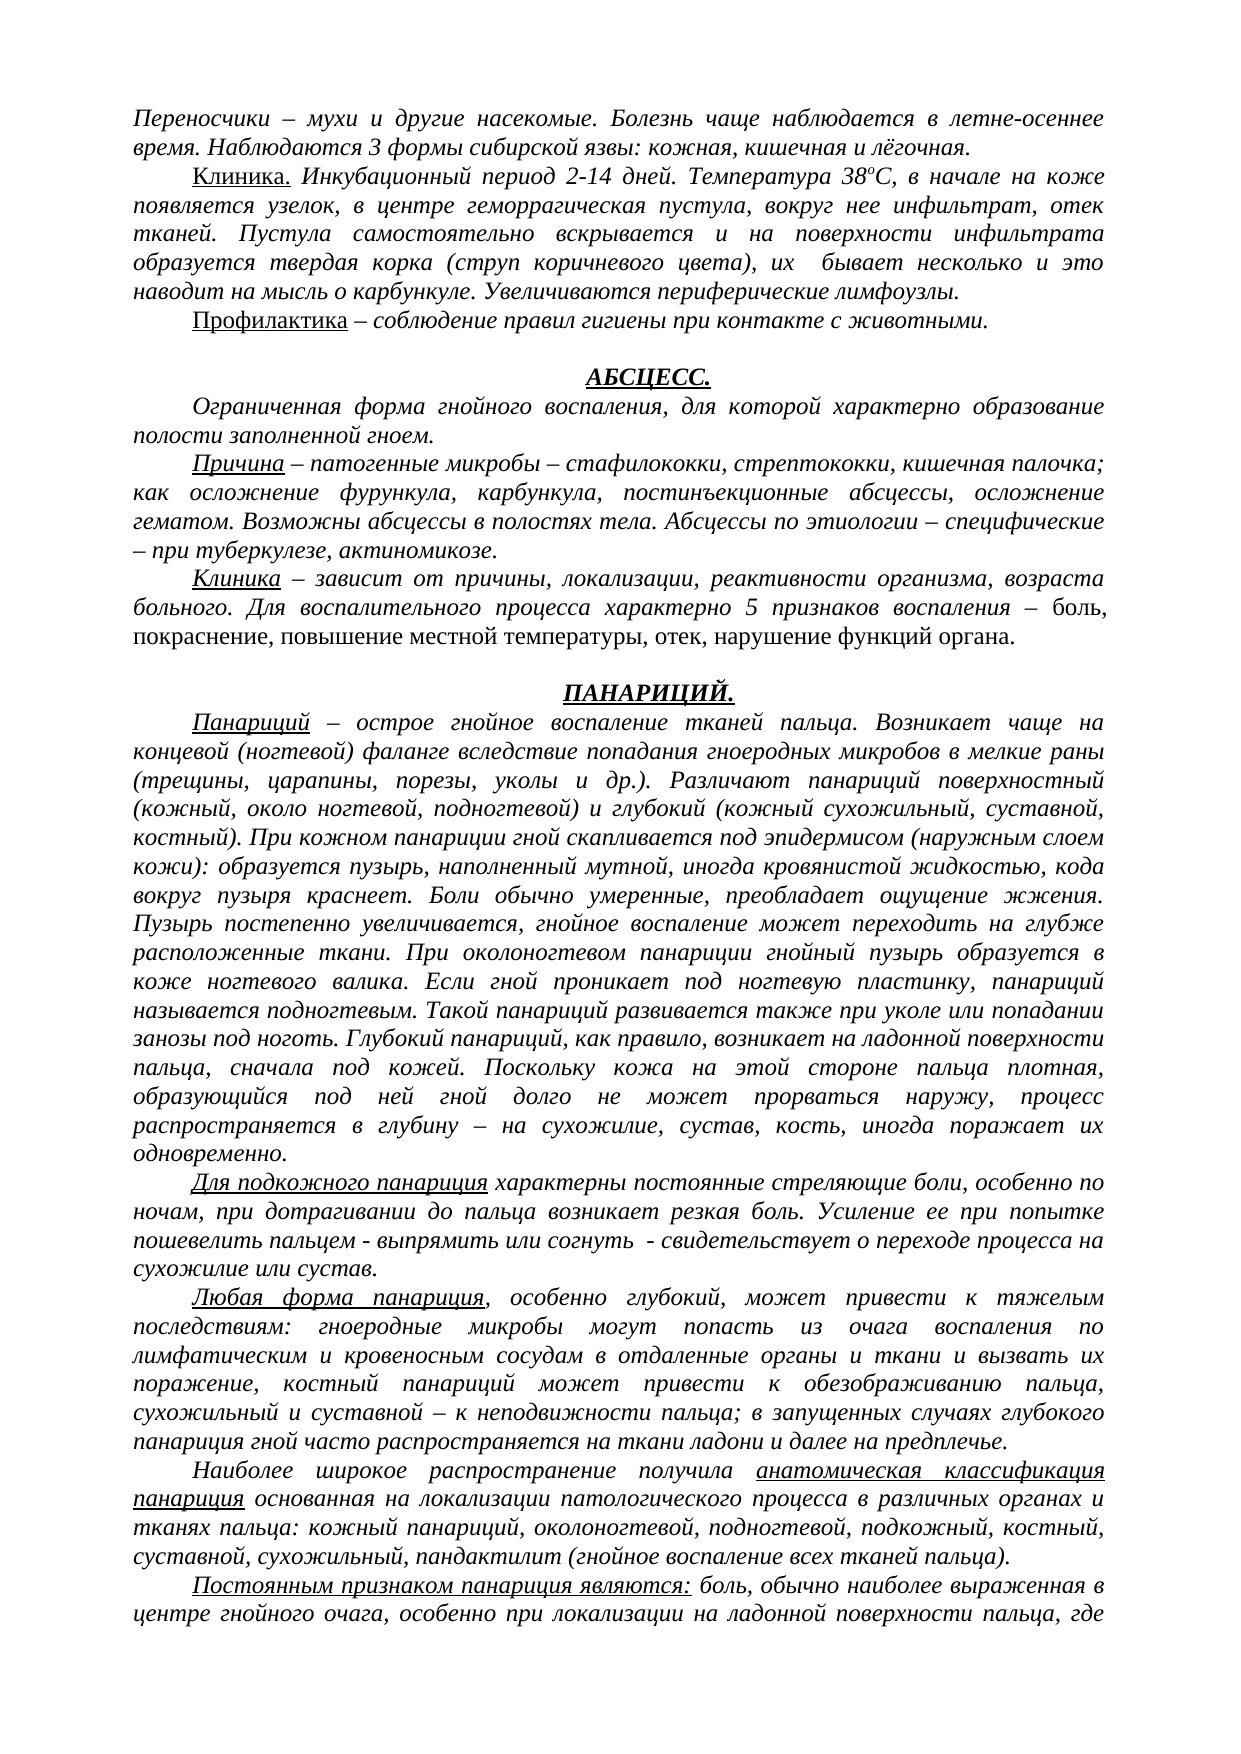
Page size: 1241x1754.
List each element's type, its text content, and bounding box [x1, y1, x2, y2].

text Наиболее широкое распространение получила анатомическая классификация панариция основанная на локализации патологического процесса в различных органах и тканях пальца: кожный панариций, околоногтевой, подногтевой, подкожный, костный, суставной, сухожильный, пандактилит (гнойное воспаление всех тканей пальца). [133, 1455, 1107, 1570]
text Клиника. Инкубационный период 2-14 дней. Температура 38оС, в начале на коже появляется узелок, в центре геморрагическая пустула, вокруг нее инфильтрат, отек тканей. Пустула самостоятельно вскрывается и на поверхности инфильтрата образуется твердая корка (струп коричневого цвета), их бывает несколько и это наводит на мысль о карбункуле. Увеличиваются периферические лимфоузлы. [133, 161, 1107, 305]
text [133, 103, 1107, 161]
text АБСЦЕСС. [133, 362, 1107, 391]
text Для подкожного панариция характерны постоянные стреляющие боли, особенно по ночам, при дотрагивании до пальца возникает резкая боль. Усиление ее при попытке пошевелить пальцем - выпрямить или согнуть - свидетельствует о переходе процесса на сухожилие или сустав. [133, 1167, 1107, 1282]
text Профилактика – соблюдение правил гигиены при контакте с животными. [133, 305, 1107, 333]
text Клиника – зависит от причины, локализации, реактивности организма, возраста больного. Для воспалительного процесса характерно 5 признаков воспаления – боль, покраснение, повышение местной температуры, отек, нарушение функций органа. [133, 563, 1107, 650]
text Ограниченная форма гнойного воспаления, для которой характерно образование полости заполненной гноем. [133, 391, 1107, 448]
text Причина – патогенные микробы – стафилококки, стрептококки, кишечная палочка; как осложнение фурункула, карбункула, постинъекционные абсцессы, осложнение гематом. Возможны абсцессы в полостях тела. Абсцессы по этиологии – специфические – при туберкулезе, актиномикозе. [133, 448, 1107, 563]
text Любая форма панариция, особенно глубокий, может привести к тяжелым последствиям: гноеродные микробы могут попасть из очага воспаления по лимфатическим и кровеносным сосудам в отдаленные органы и ткани и вызвать их поражение, костный панариций может привести к обезображиванию пальца, сухожильный и суставной – к неподвижности пальца; в запущенных случаях глубокого панариция гной часто распространяется на ткани ладони и далее на предплечье. [133, 1282, 1107, 1455]
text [133, 1570, 1107, 1627]
text ПАНАРИЦИЙ. [133, 678, 1107, 707]
text Панариций – острое гнойное воспаление тканей пальца. Возникает чаще на концевой (ногтевой) фаланге вследствие попадания гноеродных микробов в мелкие раны (трещины, царапины, порезы, уколы и др.). Различают панариций поверхностный (кожный, около ногтевой, подногтевой) и глубокий (кожный сухожильный, суставной, костный). При кожном панариции гной скапливается под эпидермисом (наружным слоем кожи): образуется пузырь, наполненный мутной, иногда кровянистой жидкостью, кода вокруг пузыря краснеет. Боли обычно умеренные, преобладает ощущение жжения. Пузырь постепенно увеличивается, гнойное воспаление может переходить на глубже расположенные ткани. При околоногтевом панариции гнойный пузырь образуется в коже ногтевого валика. Если гной проникает под ногтевую пластинку, панариций называется подногтевым. Такой панариций развивается также при уколе или попадании занозы под ноготь. Глубокий панариций, как правило, возникает на ладонной поверхности пальца, сначала под кожей. Поскольку кожа на этой стороне пальца плотная, образующийся под ней гной долго не может прорваться наружу, процесс распространяется в глубину – на сухожилие, сустав, кость, иногда поражает их одновременно. [133, 707, 1107, 1167]
